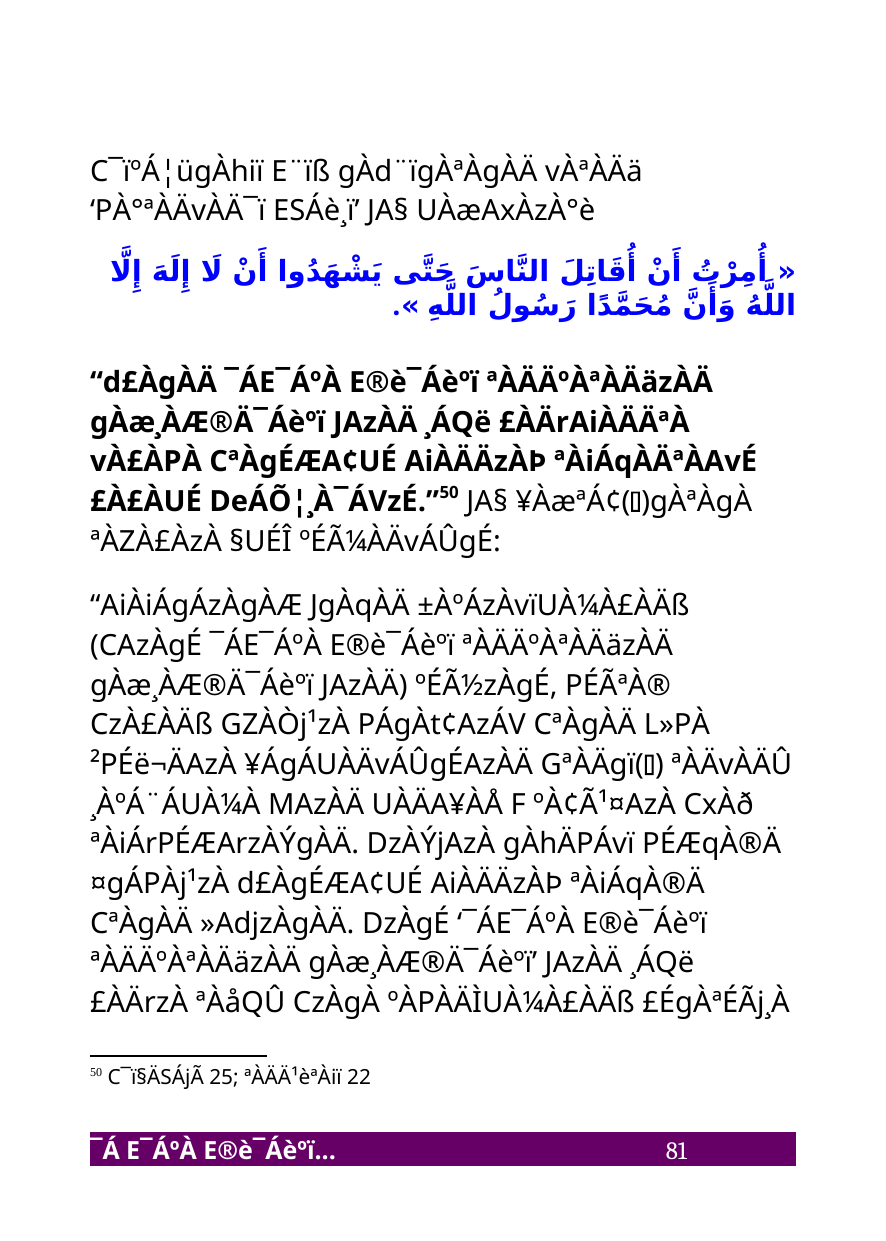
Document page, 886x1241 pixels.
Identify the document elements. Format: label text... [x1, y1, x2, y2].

text « أُمِرْتُ أَنْ أُقَاتِلَ النَّاسَ حَتَّى يَشْهَدُوا أَنْ لَا إِلَهَ إِلَّا اللَّهُ وَأَنَّ مُحَمَّدًا رَسُولُ اللَّهِ ». [90, 254, 796, 336]
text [90, 584, 796, 1021]
text “d£ÀgÀÄ ¯ÁE¯ÁºÀ E®è¯Áèºï ªÀÄÄºÀªÀÄäzÀÄ gÀæ¸ÀÆ®Ä¯Áèºï JAzÀÄ ¸ÁQë £ÀÄrAiÀÄÄªÀ vÀ£ÀPÀ CªÀgÉÆA¢UÉ AiÀÄÄzÀÞ ªÀiÁqÀÄªÀAvÉ £À£ÀUÉ DeÁÕ¦¸À¯ÁVzÉ.” JA§ ¥ÀæªÁ¢()gÀªÀgÀ ªÀZÀ£ÀzÀ §UÉÎ ºÉÃ¼ÀÄvÁÛgÉ: [90, 361, 796, 559]
text C¯ïºÁ¦ügÀhiï E¨ïß gÀd¨ïgÀªÀgÀÄ vÀªÀÄä ‘PÀ°ªÀÄvÀÄ¯ï ESÁè¸ï’ JA§ UÀæAxÀzÀ°è [90, 150, 796, 229]
